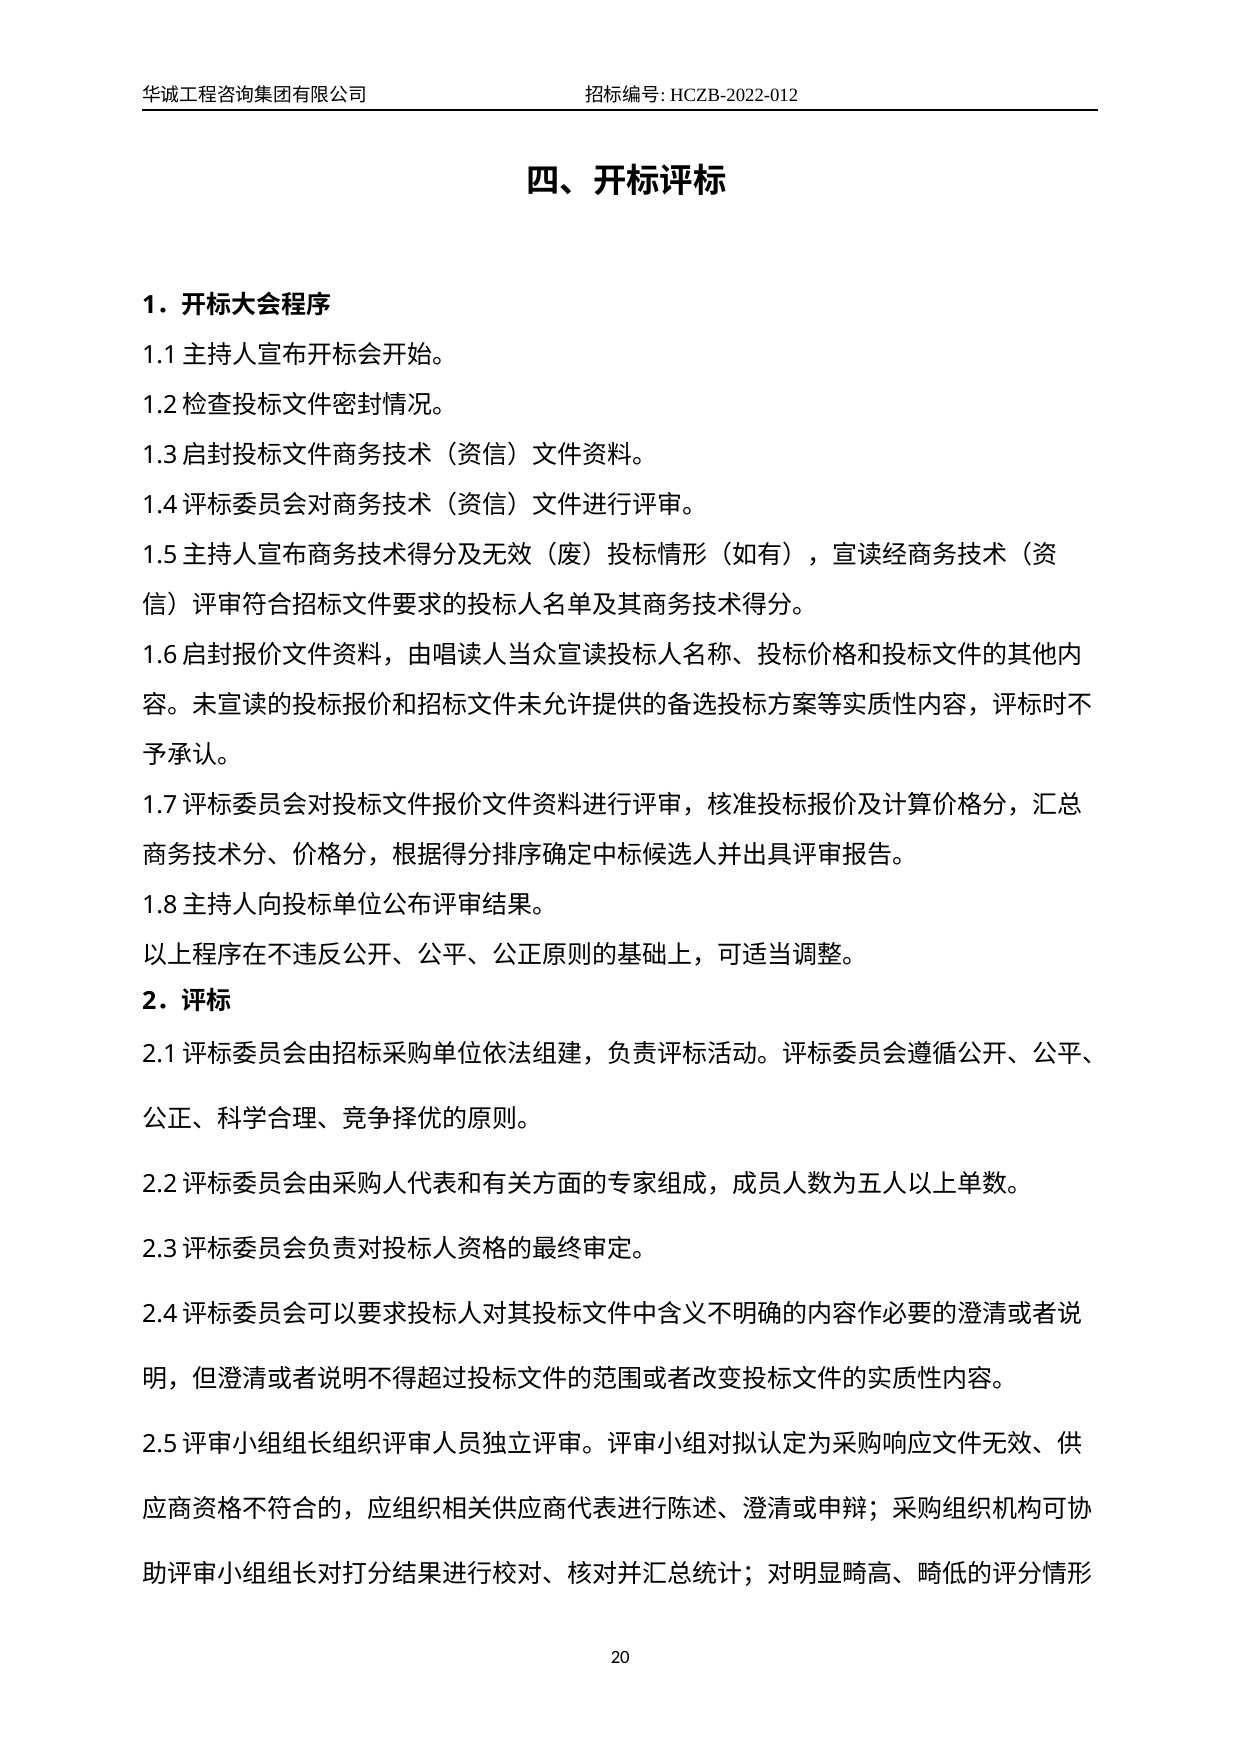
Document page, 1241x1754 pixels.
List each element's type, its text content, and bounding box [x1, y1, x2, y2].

text 1.2检查投标文件密封情况。 [142, 373, 1098, 423]
text 1.1主持人宣布开标会开始。 [142, 323, 1098, 373]
text 1.5主持人宣布商务技术得分及无效（废）投标情形（如有），宣读经商务技术（资信）评审符合招标文件要求的投标人名单及其商务技术得分。 [142, 523, 1098, 623]
text 1.3启封投标文件商务技术（资信）文件资料。 [142, 423, 1098, 473]
text 1．开标大会程序 [142, 273, 1098, 323]
text 2．评标 [142, 973, 1098, 1019]
text 1.7评标委员会对投标文件报价文件资料进行评审，核准投标报价及计算价格分，汇总商务技术分、价格分，根据得分排序确定中标候选人并出具评审报告。 [142, 773, 1098, 873]
text 2.1评标委员会由招标采购单位依法组建，负责评标活动。评标委员会遵循公开、公平、公正、科学合理、竞争择优的原则。 [142, 1019, 1098, 1149]
text 以上程序在不违反公开、公平、公正原则的基础上，可适当调整。 [142, 923, 1098, 973]
text 1.6启封报价文件资料，由唱读人当众宣读投标人名称、投标价格和投标文件的其他内容。未宣读的投标报价和招标文件未允许提供的备选投标方案等实质性内容，评标时不予承认。 [142, 623, 1098, 773]
text 2.2评标委员会由采购人代表和有关方面的专家组成，成员人数为五人以上单数。 [142, 1149, 1098, 1214]
text 2.3评标委员会负责对投标人资格的最终审定。 [142, 1214, 1098, 1279]
text 1.4评标委员会对商务技术（资信）文件进行评审。 [142, 473, 1098, 523]
text 2.4评标委员会可以要求投标人对其投标文件中含义不明确的内容作必要的澄清或者说明，但澄清或者说明不得超过投标文件的范围或者改变投标文件的实质性内容。 [142, 1279, 1098, 1409]
subtitle 四、开标评标 [142, 146, 1098, 211]
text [142, 1409, 1098, 1604]
text 1.8主持人向投标单位公布评审结果。 [142, 873, 1098, 923]
